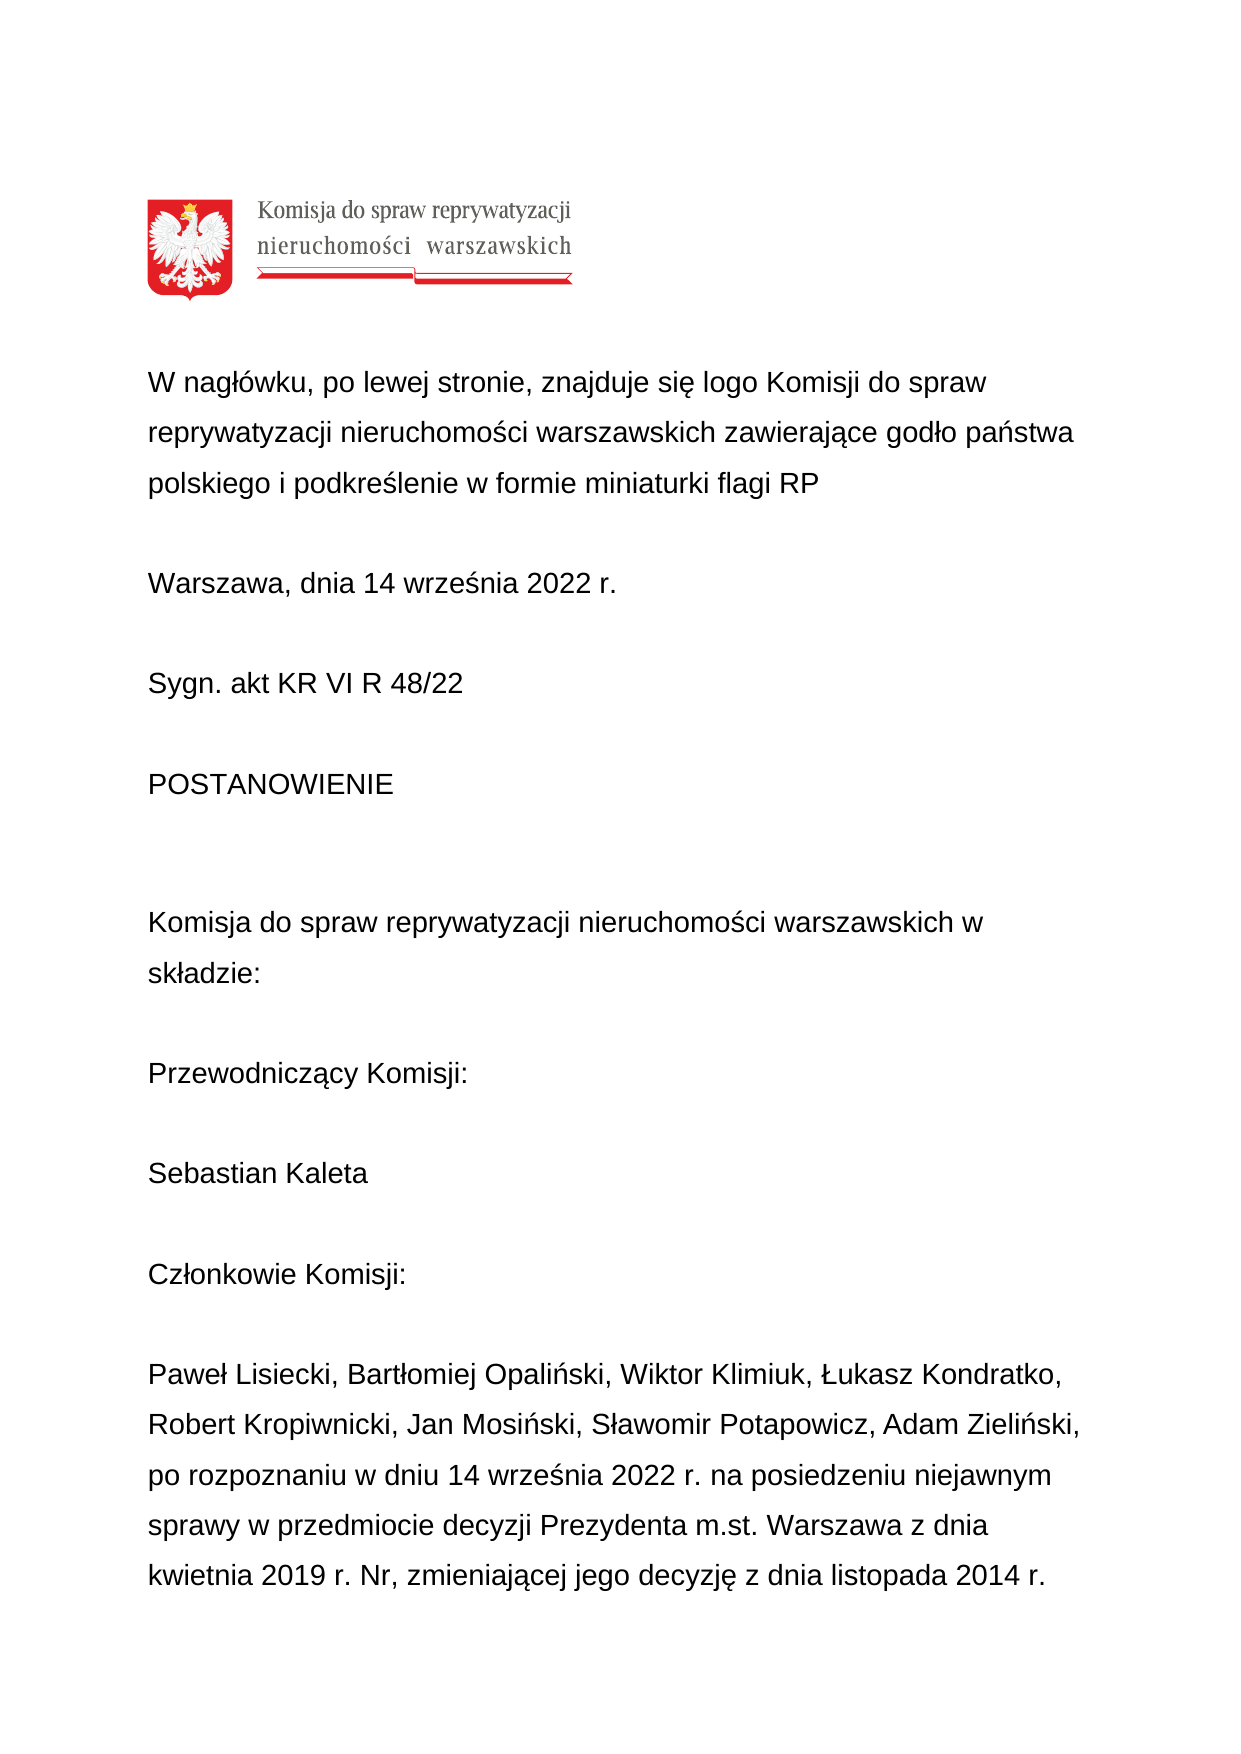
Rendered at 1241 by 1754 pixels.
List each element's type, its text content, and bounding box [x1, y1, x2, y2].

text Członkowie Komisji: [148, 1257, 1093, 1290]
subtitle POSTANOWIENIE [148, 767, 1093, 800]
text W nagłówku, po lewej stronie, znajduje się logo Komisji do spraw reprywatyzacji nieruchomości warszawskich zawierające godło państwa polskiego i podkreślenie w formie miniaturki flagi RP [148, 365, 1088, 499]
text Przewodniczący Komisji: [148, 1056, 1093, 1090]
text Warszawa, dnia 14 września 2022 r. [148, 566, 1093, 599]
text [148, 1458, 1093, 1592]
text Paweł Lisiecki, Bartłomiej Opaliński, Wiktor Klimiuk, Łukasz Kondratko, Robert Kropiwnicki, Jan Mosiński, Sławomir Potapowicz, Adam Zieliński, [148, 1357, 1093, 1441]
text Komisja do spraw reprywatyzacji nieruchomości warszawskich w składzie: [148, 906, 1093, 989]
text Sygn. akt KR VI R 48/22 [148, 666, 1093, 700]
text Sebastian Kaleta [148, 1156, 1093, 1190]
